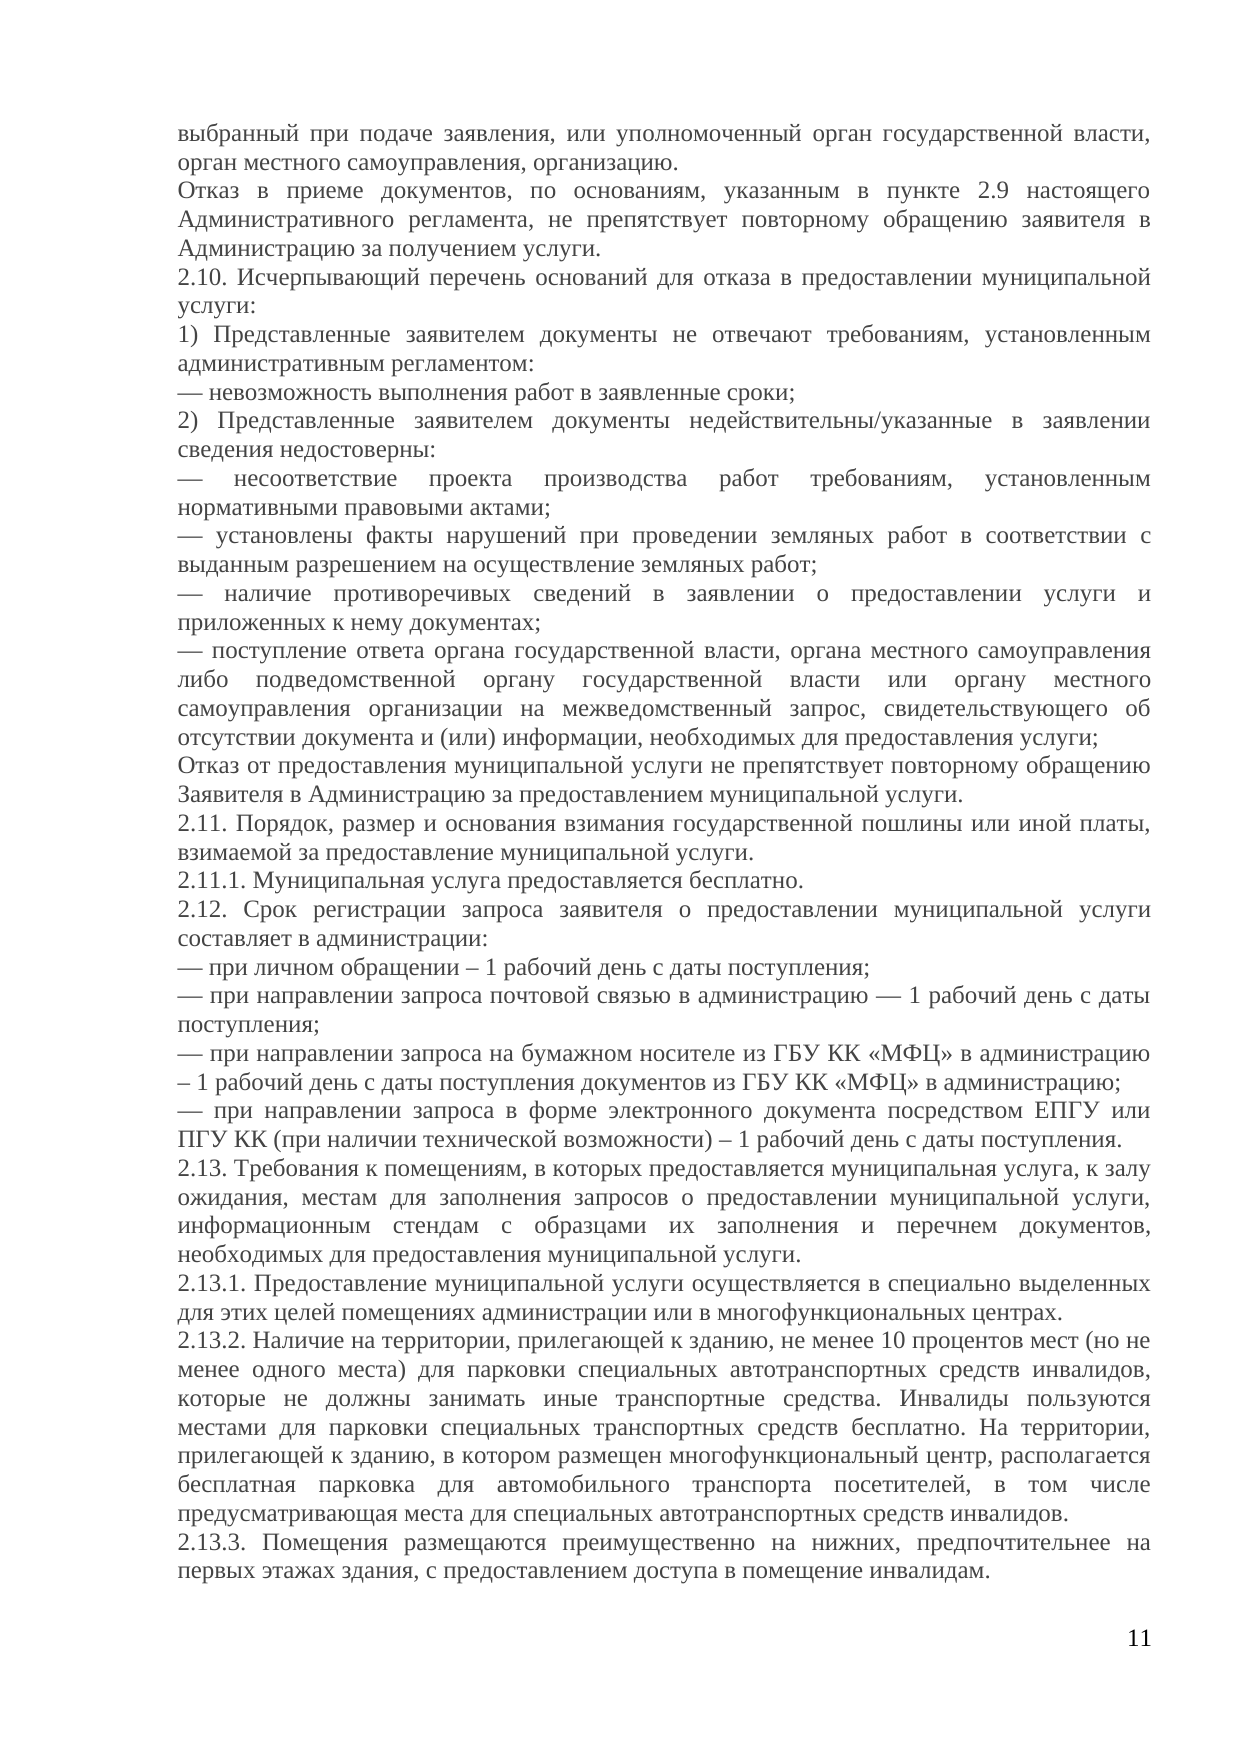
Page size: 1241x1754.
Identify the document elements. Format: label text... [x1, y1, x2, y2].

text 2.13.2. Наличие на территории, прилегающей к зданию, не менее 10 процентов мест (но не менее одного места) для парковки специальных автотранспортных средств инвалидов, которые не должны занимать иные транспортные средства. Инвалиды пользуются местами для парковки специальных транспортных средств бесплатно. На территории, прилегающей к зданию, в котором размещен многофункциональный центр, располагается бесплатная парковка для автомобильного транспорта посетителей, в том числе предусматривающая места для специальных автотранспортных средств инвалидов. [177, 1326, 1152, 1527]
text — наличие противоречивых сведений в заявлении о предоставлении услуги и приложенных к нему документах; [177, 578, 1152, 636]
text — несоответствие проекта производства работ требованиям, установленным нормативными правовыми актами; [177, 463, 1152, 521]
text 2.13.1. Предоставление муниципальной услуги осуществляется в специально выделенных для этих целей помещениях администрации или в многофункциональных центрах. [177, 1268, 1152, 1326]
text Отказ от предоставления муниципальной услуги не препятствует повторному обращению Заявителя в Администрацию за предоставлением муниципальной услуги. [177, 751, 1152, 808]
text 2) Представленные заявителем документы недействительны/указанные в заявлении сведения недостоверны: [177, 406, 1152, 463]
text — установлены факты нарушений при проведении земляных работ в соответствии с выданным разрешением на осуществление земляных работ; [177, 521, 1152, 578]
text 2.13.3. Помещения размещаются преимущественно на нижних, предпочтительнее на первых этажах здания, с предоставлением доступа в помещение инвалидам. [177, 1527, 1152, 1584]
text — при личном обращении – 1 рабочий день с даты поступления; [177, 952, 1152, 981]
text 2.11. Порядок, размер и основания взимания государственной пошлины или иной платы, взимаемой за предоставление муниципальной услуги. [177, 808, 1152, 866]
text — при направлении запроса на бумажном носителе из ГБУ КК «МФЦ» в администрацию – 1 рабочий день с даты поступления документов из ГБУ КК «МФЦ» в администрацию; [177, 1038, 1152, 1096]
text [177, 118, 1152, 176]
text — невозможность выполнения работ в заявленные сроки; [177, 377, 1152, 406]
text 2.12. Срок регистрации запроса заявителя о предоставлении муниципальной услуги составляет в администрации: [177, 894, 1152, 952]
text 2.13. Требования к помещениям, в которых предоставляется муниципальная услуга, к залу ожидания, местам для заполнения запросов о предоставлении муниципальной услуги, информационным стендам с образцами их заполнения и перечнем документов, необходимых для предоставления муниципальной услуги. [177, 1153, 1152, 1268]
text — при направлении запроса почтовой связью в администрацию — 1 рабочий день с даты поступления; [177, 981, 1152, 1038]
text 2.10. Исчерпывающий перечень оснований для отказа в предоставлении муниципальной услуги: [177, 262, 1152, 319]
text 2.11.1. Муниципальная услуга предоставляется бесплатно. [177, 866, 1152, 894]
text Отказ в приеме документов, по основаниям, указанным в пункте 2.9 настоящего Административного регламента, не препятствует повторному обращению заявителя в Администрацию за получением услуги. [177, 176, 1152, 262]
text — поступление ответа органа государственной власти, органа местного самоуправления либо подведомственной органу государственной власти или органу местного самоуправления организации на межведомственный запрос, свидетельствующего об отсутствии документа и (или) информации, необходимых для предоставления услуги; [177, 636, 1152, 751]
text — при направлении запроса в форме электронного документа посредством ЕПГУ или ПГУ КК (при наличии технической возможности) – 1 рабочий день с даты поступления. [177, 1096, 1152, 1153]
text 1) Представленные заявителем документы не отвечают требованиям, установленным административным регламентом: [177, 319, 1152, 377]
